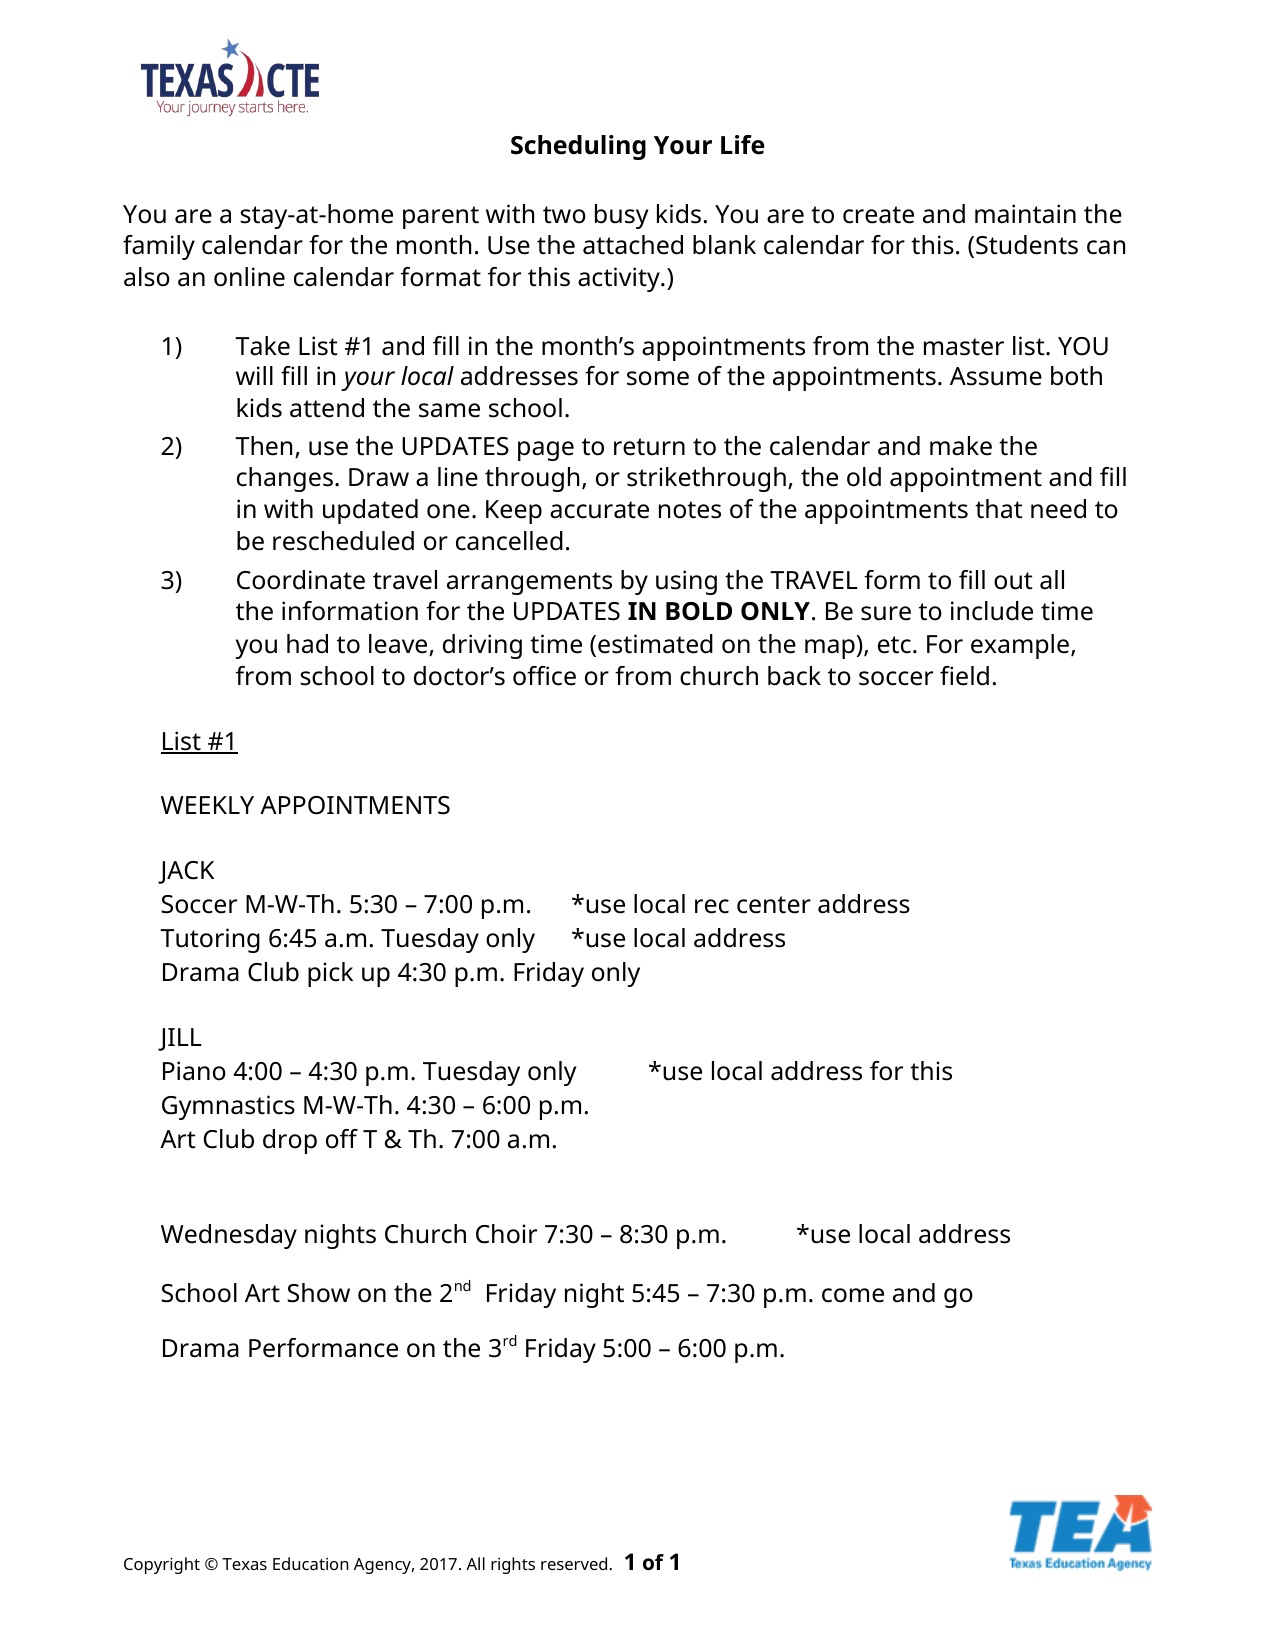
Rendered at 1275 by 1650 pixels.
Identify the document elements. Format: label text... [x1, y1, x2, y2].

text School Art Show on the 2nd Friday night 5:45 – 7:30 p.m. come and go [160, 1276, 1152, 1310]
text Drama Club pick up 4:30 p.m. Friday only [160, 954, 1152, 989]
text Gymnastics M-W-Th. 4:30 – 6:00 p.m. [160, 1087, 1152, 1122]
text JACK [160, 852, 1152, 886]
list Coordinate travel arrangements by using the TRAVEL form to fill out all the information for the UPDATES IN BOLD ONLY. Be sure to include time you had to leave, driving time (estimated on the map), etc. For example, from school to doctor’s office or from church back to soccer field. [160, 563, 1106, 693]
picture [1009, 1495, 1153, 1571]
text Drama Performance on the 3rd Friday 5:00 – 6:00 p.m. [160, 1331, 1152, 1364]
text Piano 4:00 – 4:30 p.m. Tuesday only *use local address for this [160, 1053, 1152, 1087]
text WEEKLY APPOINTMENTS [160, 788, 1152, 822]
picture [122, 28, 338, 127]
text Wednesday nights Church Choir 7:30 – 8:30 p.m. *use local address [160, 1217, 1152, 1251]
list Then, use the UPDATES page to return to the calendar and make the changes. Draw a line through, or strikethrough, the old appointment and fill in with updated one. Keep accurate notes of the appointments that need to be rescheduled or cancelled. [160, 430, 1144, 557]
text Tutoring 6:45 a.m. Tuesday only *use local address [160, 921, 1152, 954]
list Take List #1 and fill in the month’s appointments from the master list. YOU will fill in your local addresses for some of the appointments. Assume both kids attend the same school. [160, 329, 1150, 425]
text List #1 [160, 723, 1152, 757]
text JILL [160, 1019, 1152, 1053]
text Scheduling Your Life [123, 127, 1152, 162]
text You are a stay-at-home parent with two busy kids. You are to create and maintain the family calendar for the month. Use the attached blank calendar for this. (Students can also an online calendar format for this activity.) [123, 198, 1137, 293]
text Soccer M-W-Th. 5:30 – 7:00 p.m. *use local rec center address [160, 886, 1152, 921]
text Art Club drop off T & Th. 7:00 a.m. [160, 1122, 1152, 1156]
